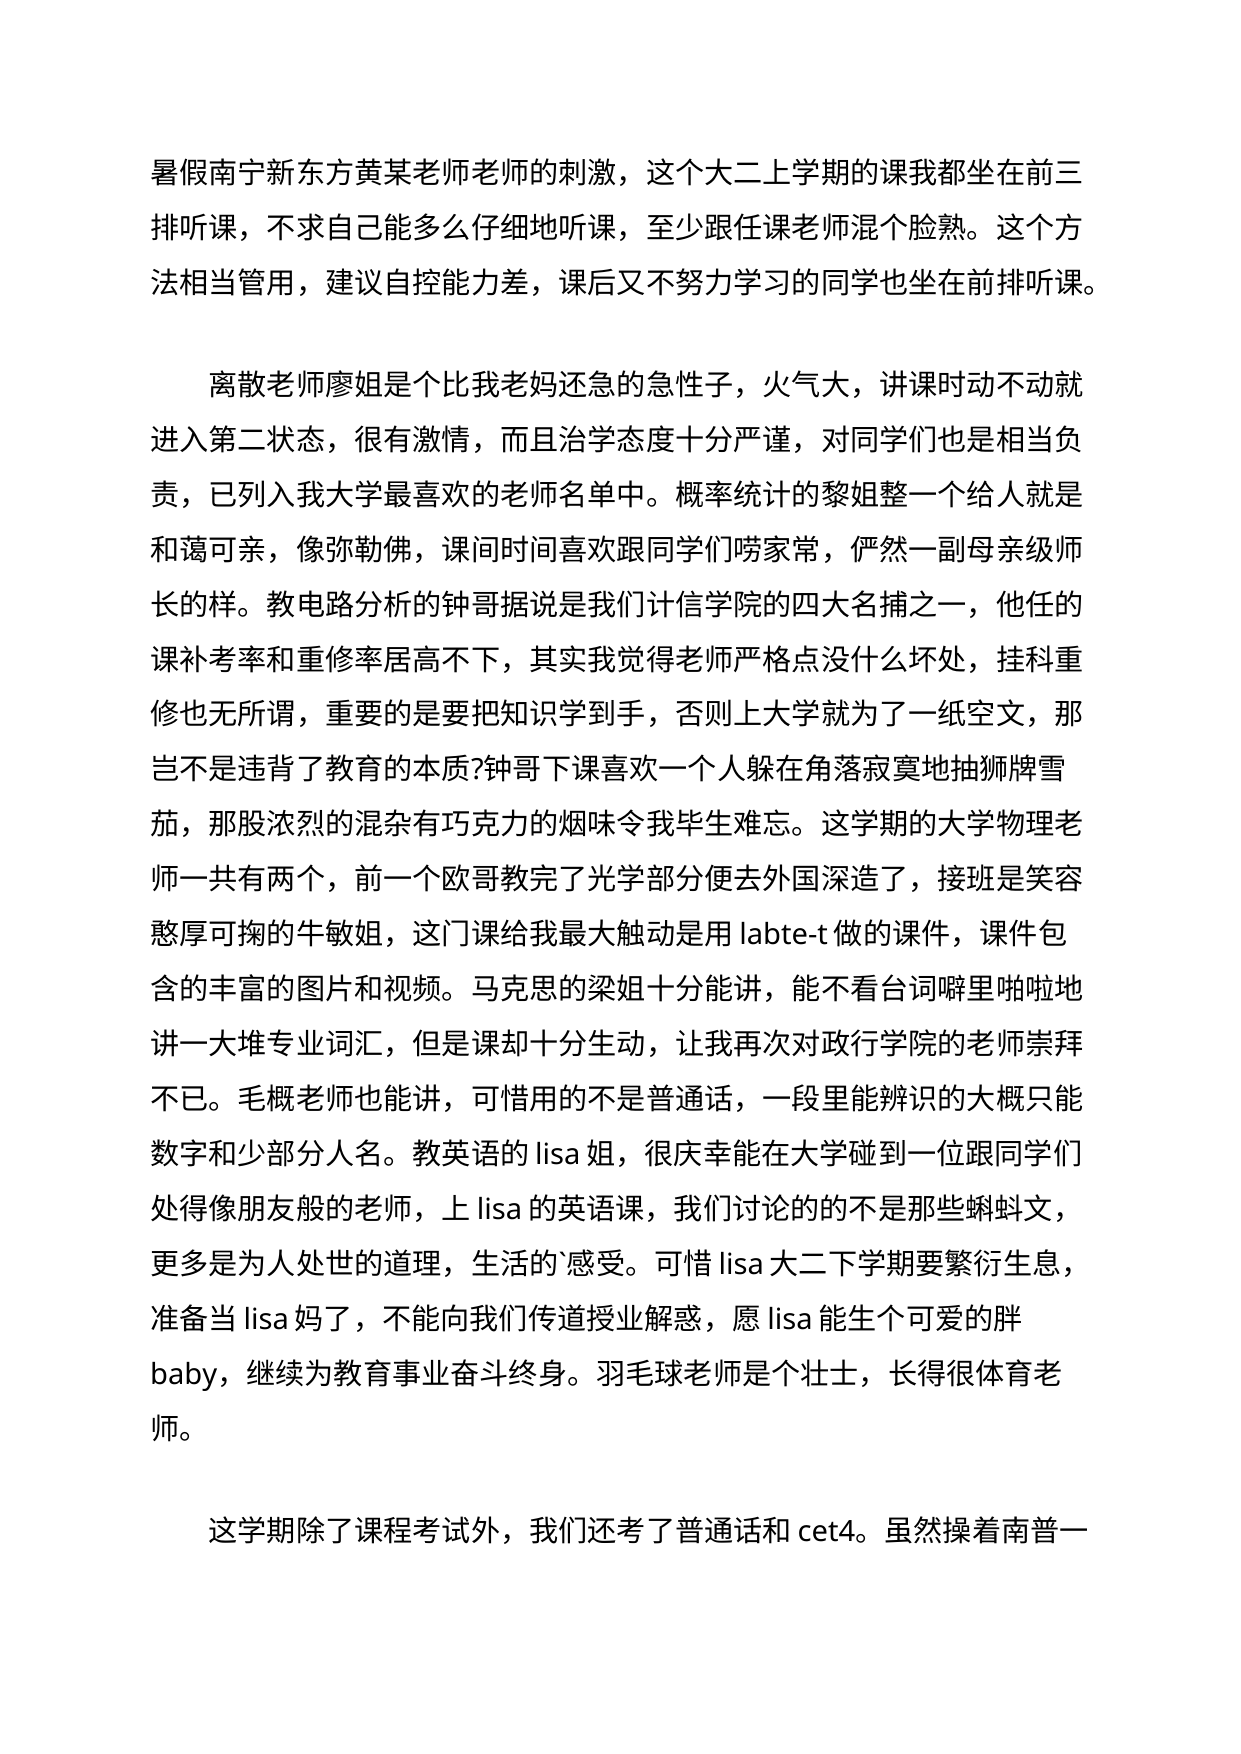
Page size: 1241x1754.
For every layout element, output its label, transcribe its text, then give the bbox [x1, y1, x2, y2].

text 离散老师廖姐是个比我老妈还急的急性子，火气大，讲课时动不动就进入第二状态，很有激情，而且治学态度十分严谨，对同学们也是相当负责，已列入我大学最喜欢的老师名单中。概率统计的黎姐整一个给人就是和蔼可亲，像弥勒佛，课间时间喜欢跟同学们唠家常，俨然一副母亲级师长的样。教电路分析的钟哥据说是我们计信学院的四大名捕之一，他任的课补考率和重修率居高不下，其实我觉得老师严格点没什么坏处，挂科重修也无所谓，重要的是要把知识学到手，否则上大学就为了一纸空文，那岂不是违背了教育的本质?钟哥下课喜欢一个人躲在角落寂寞地抽狮牌雪茄，那股浓烈的混杂有巧克力的烟味令我毕生难忘。这学期的大学物理老师一共有两个，前一个欧哥教完了光学部分便去外国深造了，接班是笑容憨厚可掬的牛敏姐，这门课给我最大触动是用labte-t做的课件，课件包含的丰富的图片和视频。马克思的梁姐十分能讲，能不看台词噼里啪啦地讲一大堆专业词汇，但是课却十分生动，让我再次对政行学院的老师崇拜不已。毛概老师也能讲，可惜用的不是普通话，一段里能辨识的大概只能数字和少部分人名。教英语的lisa姐，很庆幸能在大学碰到一位跟同学们处得像朋友般的老师，上lisa的英语课，我们讨论的的不是那些蝌蚪文，更多是为人处世的道理，生活的`感受。可惜lisa大二下学期要繁衍生息，准备当lisa妈了，不能向我们传道授业解惑，愿lisa能生个可爱的胖baby，继续为教育事业奋斗终身。羽毛球老师是个壮士，长得很体育老师。 [150, 362, 1090, 1448]
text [150, 1507, 1090, 1549]
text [150, 150, 1090, 302]
